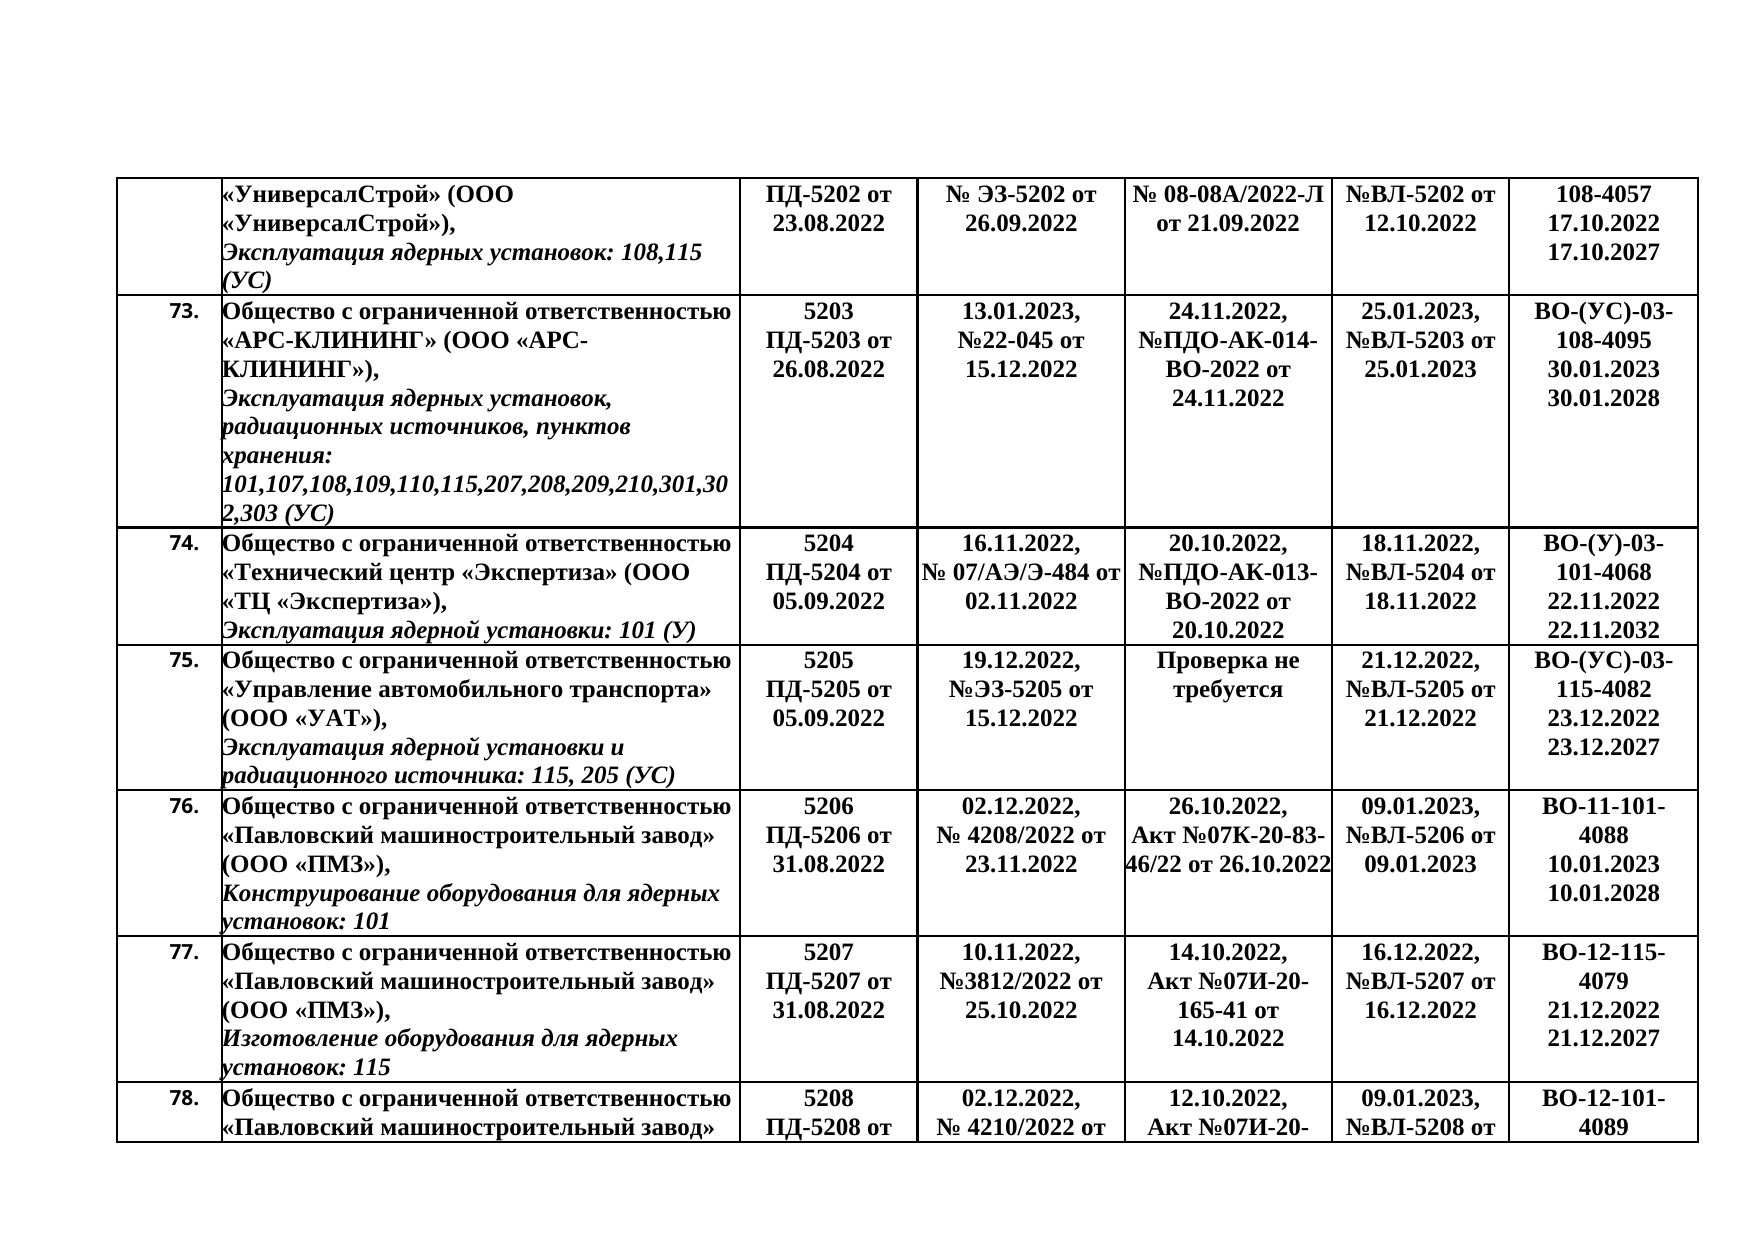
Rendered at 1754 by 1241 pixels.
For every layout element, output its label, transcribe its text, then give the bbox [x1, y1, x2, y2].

table_cell 20.10.2022, №ПДО-АК-013-ВО-2022 от 20.10.2022 [1126, 529, 1331, 643]
table_cell 18.11.2022, №ВЛ-5204 от 18.11.2022 [1333, 529, 1508, 643]
table_cell 16.12.2022, №ВЛ-5207 от 16.12.2022 [1333, 937, 1508, 1081]
table_cell [118, 646, 221, 789]
table_cell 24.11.2022, №ПДО-АК-014-ВО-2022 от 24.11.2022 [1126, 296, 1331, 526]
table_cell Общество с ограниченной ответственностью «АРС-КЛИНИНГ» (ООО «АРС-КЛИНИНГ»), Эксплуатация ядерных установок, радиационных источников, пунктов хранения: 101,107,108,109,110,115,207,208,209,210,301,302,303 (УС) [223, 296, 739, 526]
table_cell 16.11.2022, № 07/АЭ/Э-484 от 02.11.2022 [919, 529, 1124, 643]
table_cell ВО-11-101-4088 10.01.2023 10.01.2028 [1510, 791, 1697, 935]
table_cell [223, 179, 739, 294]
table_cell [118, 937, 221, 1081]
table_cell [741, 179, 916, 294]
table_cell Проверка не требуется [1126, 646, 1331, 789]
table_cell 25.01.2023, №ВЛ-5203 от 25.01.2023 [1333, 296, 1508, 526]
table_cell 5205 ПД-5205 от 05.09.2022 [741, 646, 916, 789]
table_cell [118, 296, 221, 526]
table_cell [223, 1083, 739, 1141]
table_cell Общество с ограниченной ответственностью «Управление автомобильного транспорта» (ООО «УАТ»), Эксплуатация ядерной установки и радиационного источника: 115, 205 (УС) [223, 646, 739, 789]
table_cell ВО-(У)-03-101-4068 22.11.2022 22.11.2032 [1510, 529, 1697, 643]
table_cell Общество с ограниченной ответственностью «Павловский машиностроительный завод» (ООО «ПМЗ»), Изготовление оборудования для ядерных установок: 115 [223, 937, 739, 1081]
table_cell 13.01.2023, №22-045 от 15.12.2022 [919, 296, 1124, 526]
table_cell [1126, 1083, 1331, 1141]
table_cell [118, 179, 221, 294]
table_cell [741, 1083, 916, 1141]
table_cell ВО-(УС)-03-108-4095 30.01.2023 30.01.2028 [1510, 296, 1697, 526]
table_cell [118, 1083, 221, 1141]
table_cell 10.11.2022, №3812/2022 от 25.10.2022 [919, 937, 1124, 1081]
table_cell 26.10.2022, Акт №07К-20-83-46/22 от 26.10.2022 [1126, 791, 1331, 935]
table_cell 09.01.2023, №ВЛ-5206 от 09.01.2023 [1333, 791, 1508, 935]
table_cell [118, 529, 221, 643]
table_cell ВО-12-115-4079 21.12.2022 21.12.2027 [1510, 937, 1697, 1081]
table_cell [1510, 179, 1697, 294]
table_cell 19.12.2022, №ЭЗ-5205 от 15.12.2022 [919, 646, 1124, 789]
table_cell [1510, 1083, 1697, 1141]
table_cell Общество с ограниченной ответственностью «Технический центр «Экспертиза» (ООО «ТЦ «Экспертиза»), Эксплуатация ядерной установки: 101 (У) [223, 529, 739, 643]
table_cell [1333, 179, 1508, 294]
table_cell 5204 ПД-5204 от 05.09.2022 [741, 529, 916, 643]
table_cell 5206 ПД-5206 от 31.08.2022 [741, 791, 916, 935]
table_cell 14.10.2022, Акт №07И-20-165-41 от 14.10.2022 [1126, 937, 1331, 1081]
table_cell ВО-(УС)-03-115-4082 23.12.2022 23.12.2027 [1510, 646, 1697, 789]
table_cell 5207 ПД-5207 от 31.08.2022 [741, 937, 916, 1081]
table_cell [1333, 1083, 1508, 1141]
table_cell 21.12.2022, №ВЛ-5205 от 21.12.2022 [1333, 646, 1508, 789]
table_cell Общество с ограниченной ответственностью «Павловский машиностроительный завод» (ООО «ПМЗ»), Конструирование оборудования для ядерных установок: 101 [223, 791, 739, 935]
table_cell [919, 179, 1124, 294]
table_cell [1126, 179, 1331, 294]
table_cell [919, 1083, 1124, 1141]
table_cell 5203 ПД-5203 от 26.08.2022 [741, 296, 916, 526]
table_cell [118, 791, 221, 935]
table_cell 02.12.2022, № 4208/2022 от 23.11.2022 [919, 791, 1124, 935]
